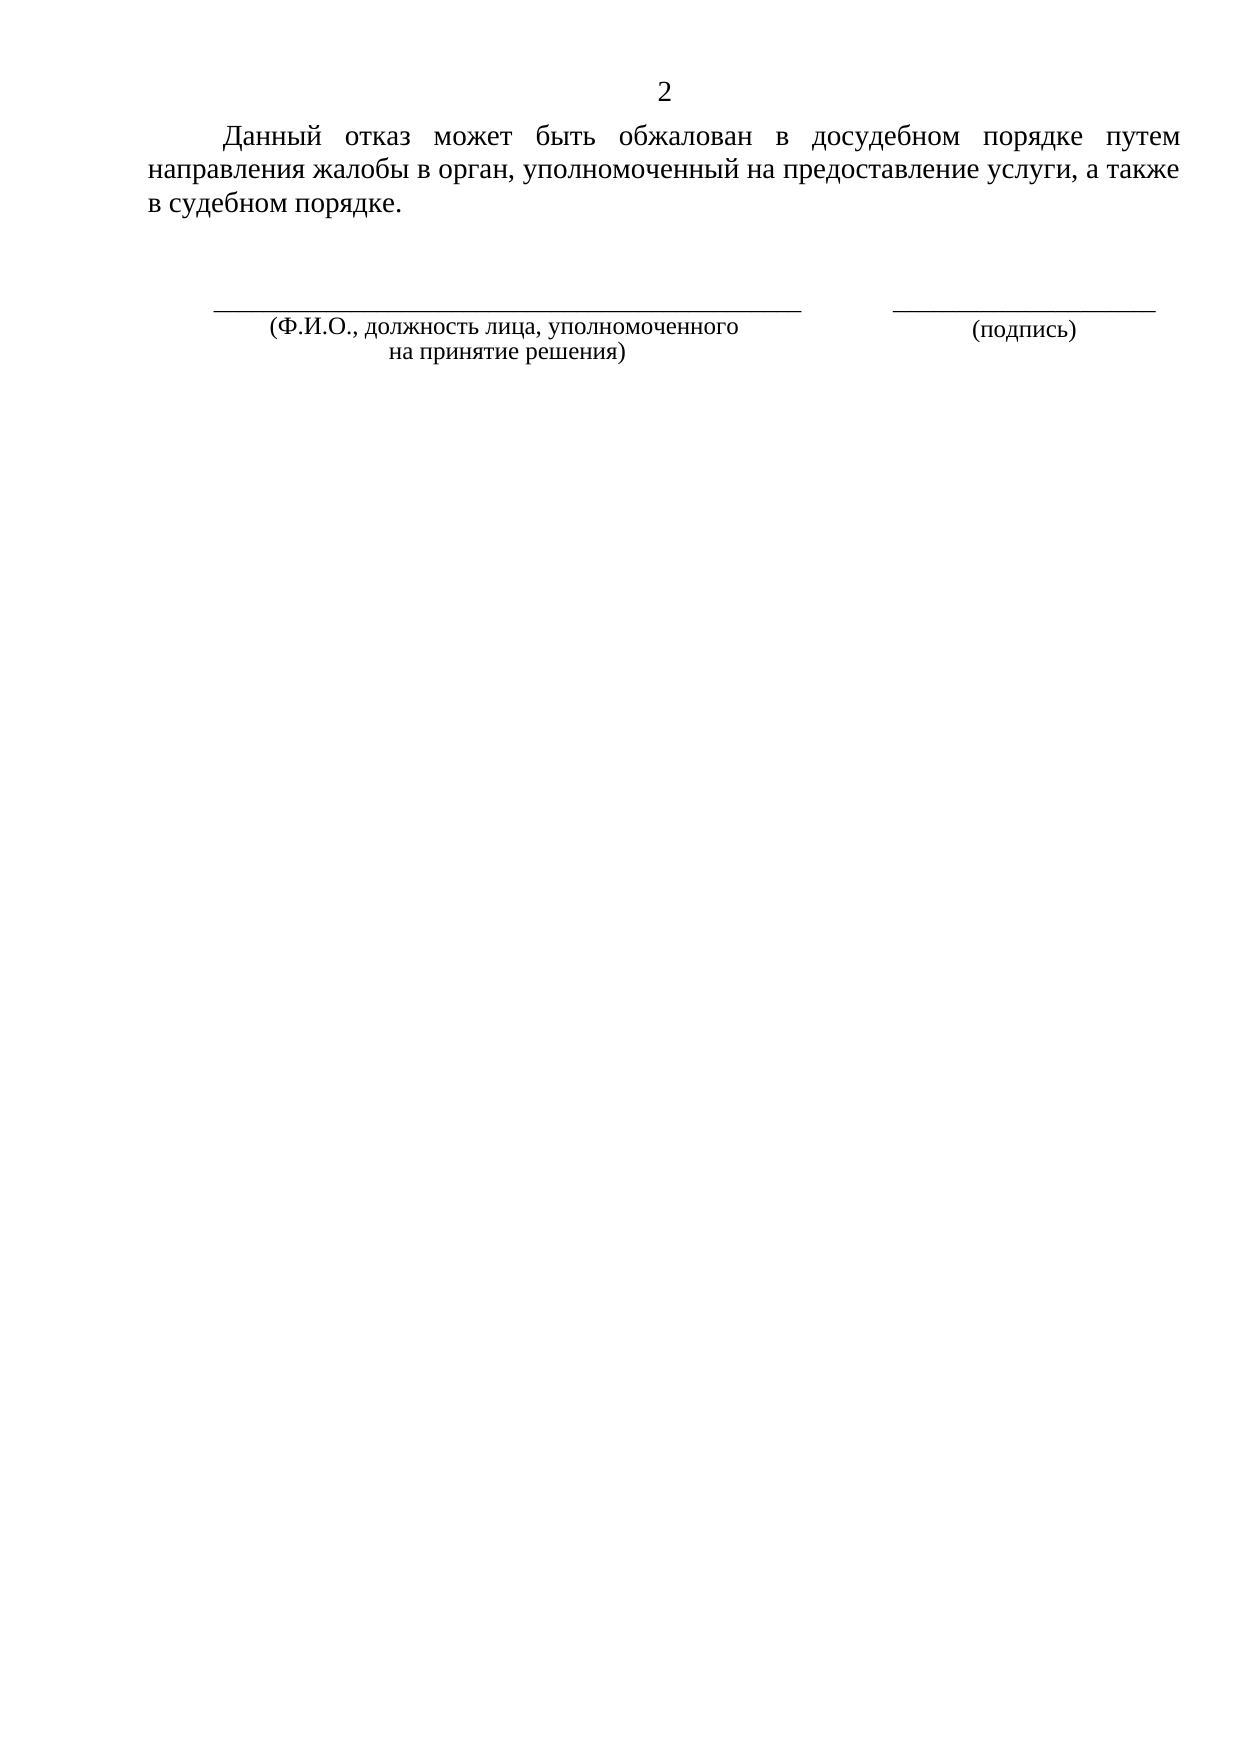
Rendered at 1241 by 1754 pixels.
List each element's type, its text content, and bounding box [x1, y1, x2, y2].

table_header _______________________________________________ [148, 286, 867, 314]
table_cell (Ф.И.О., должность лица, уполномоченного на принятие решения) [148, 315, 867, 364]
table_header _____________________ [867, 286, 1181, 314]
text Данный отказ может быть обжалован в досудебном порядке путем направления жалобы в орган, уполномоченный на предоставление услуги, а также в судебном порядке. [148, 118, 1181, 219]
table_cell (подпись) [867, 315, 1181, 364]
